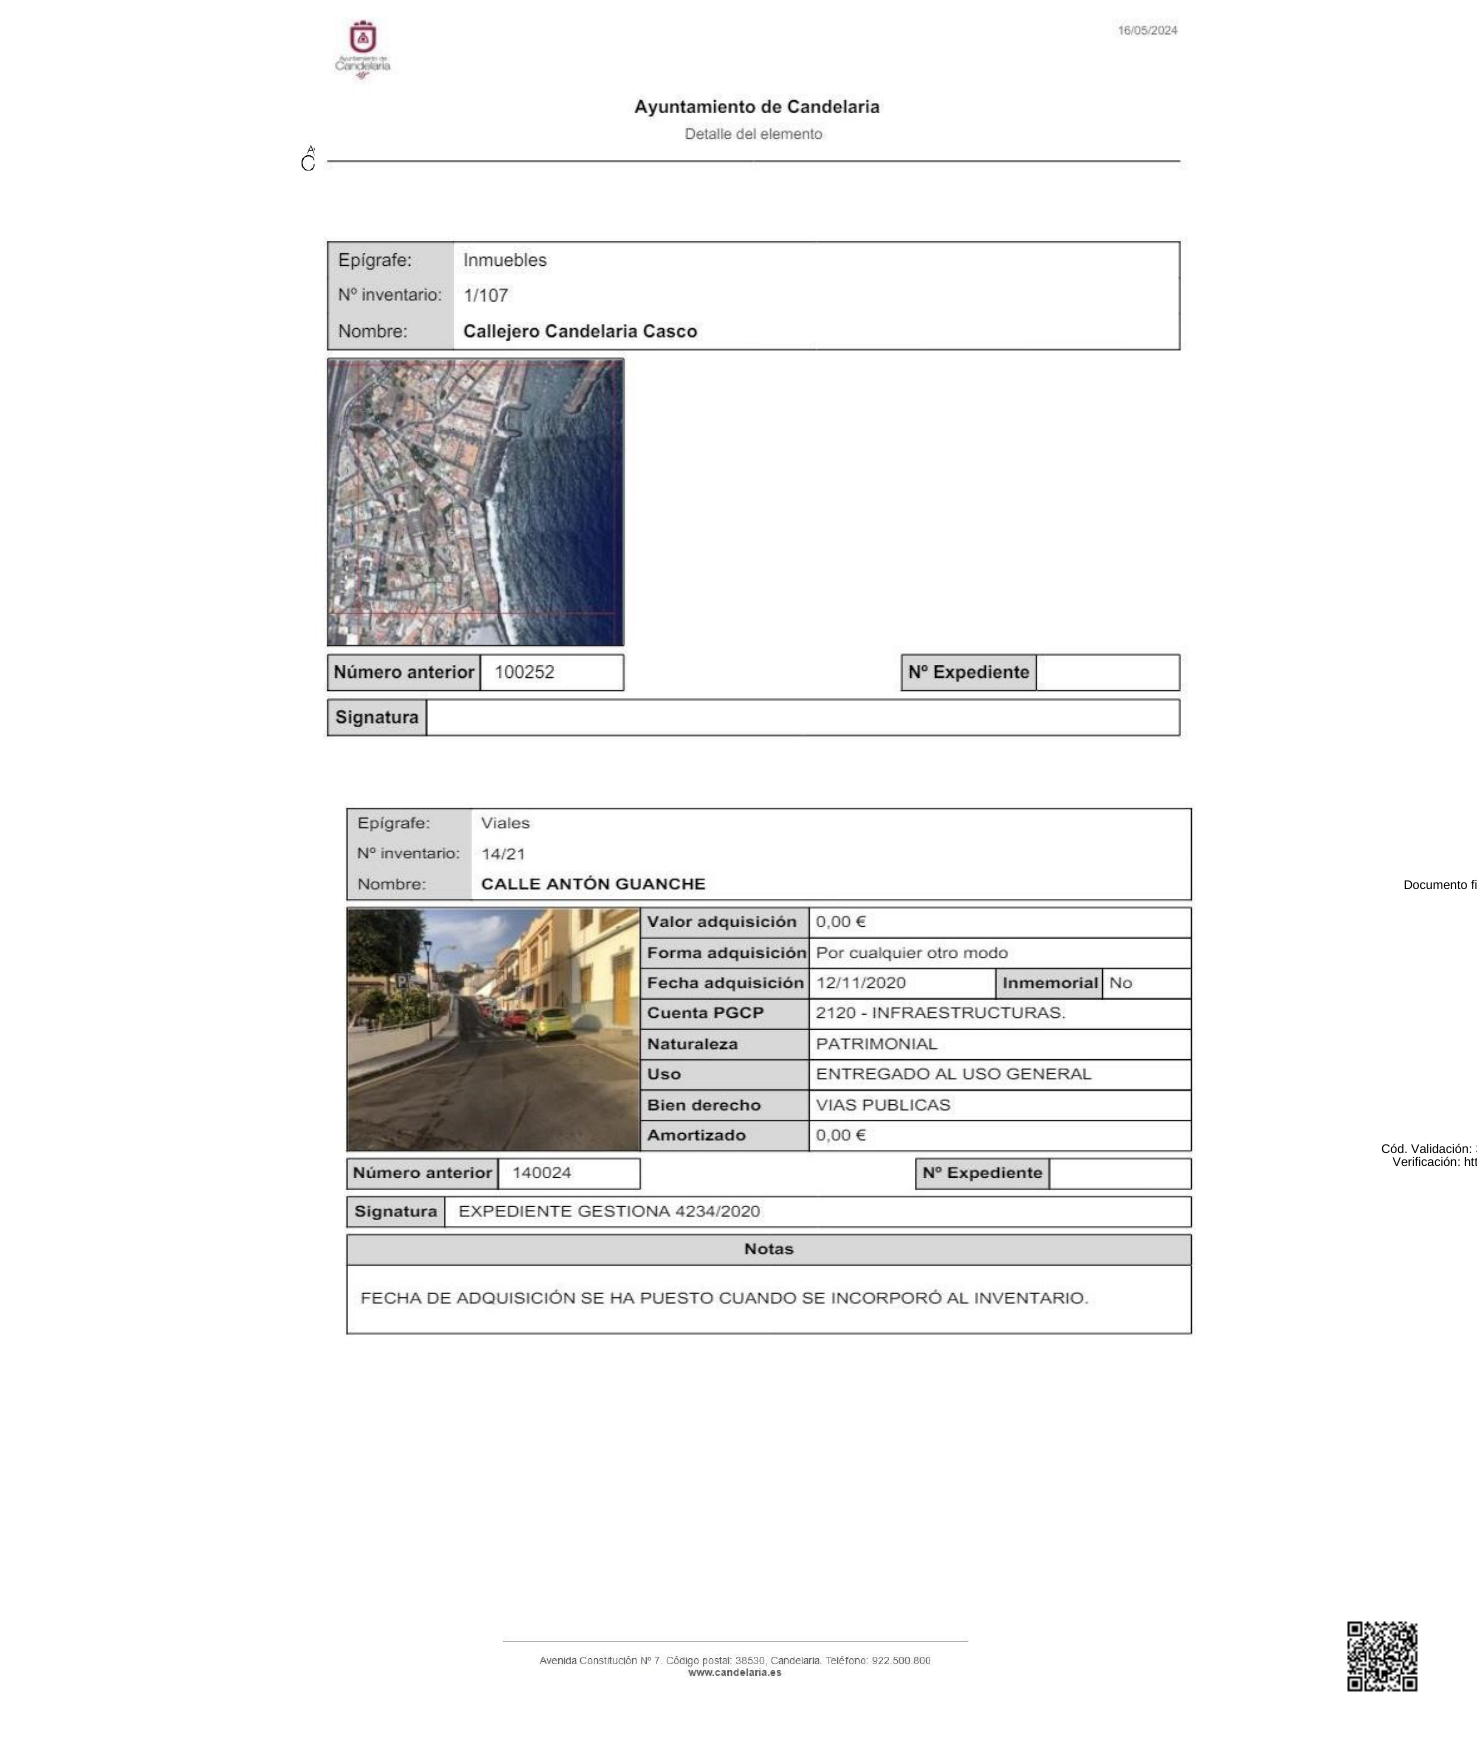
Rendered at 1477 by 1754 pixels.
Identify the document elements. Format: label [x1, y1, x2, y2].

picture [295, 0, 1201, 740]
picture [324, 794, 1211, 1354]
picture [1346, 1620, 1420, 1694]
picture [295, 1636, 1181, 1680]
